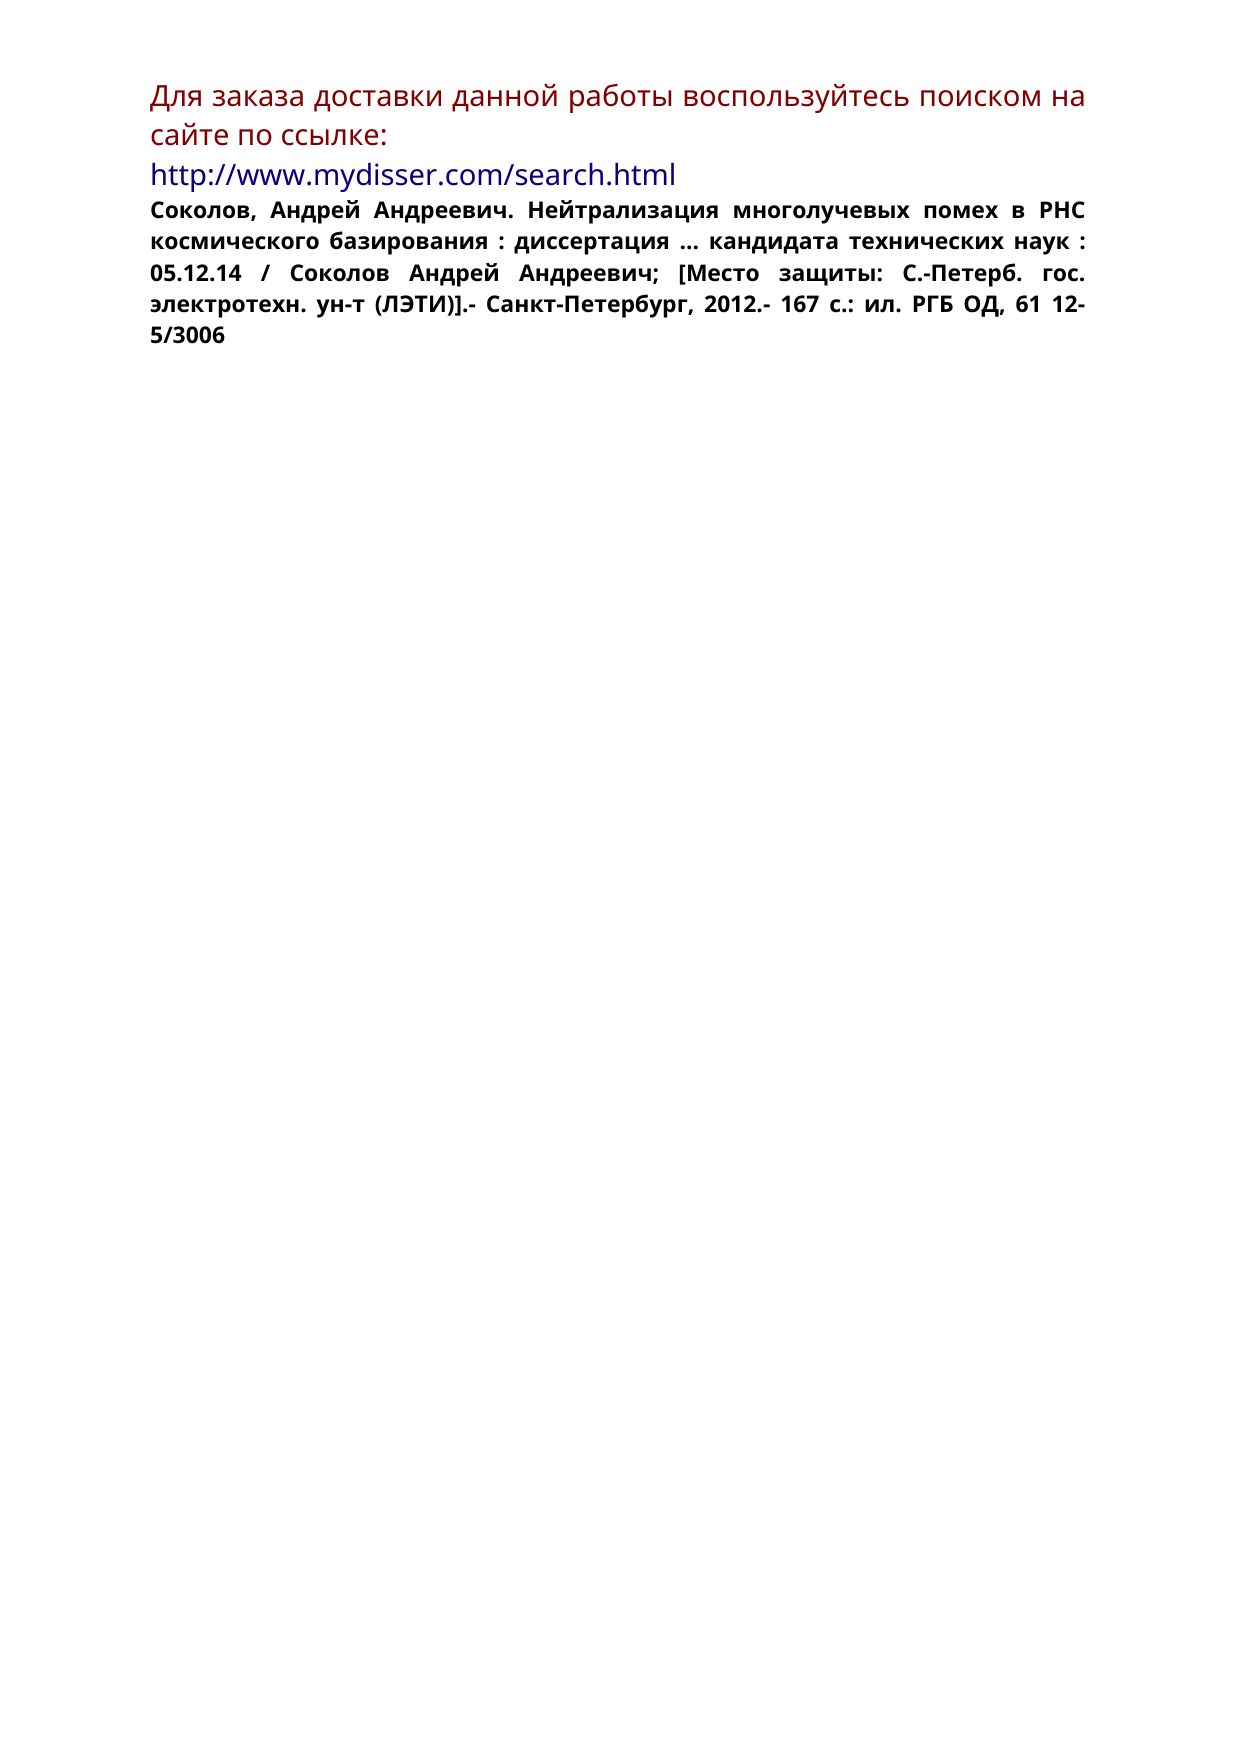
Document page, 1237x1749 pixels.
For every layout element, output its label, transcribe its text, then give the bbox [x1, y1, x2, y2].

text Соколов, Андрей Андреевич. Нейтрализация многолучевых помех в РНС космического базирования : диссертация ... кандидата технических наук : 05.12.14 / Соколов Андрей Андреевич; [Место защиты: С.-Петерб. гос. электротехн. ун-т (ЛЭТИ)].- Санкт-Петербург, 2012.- 167 с.: ил. РГБ ОД, 61 12-5/3006 [150, 194, 1086, 350]
